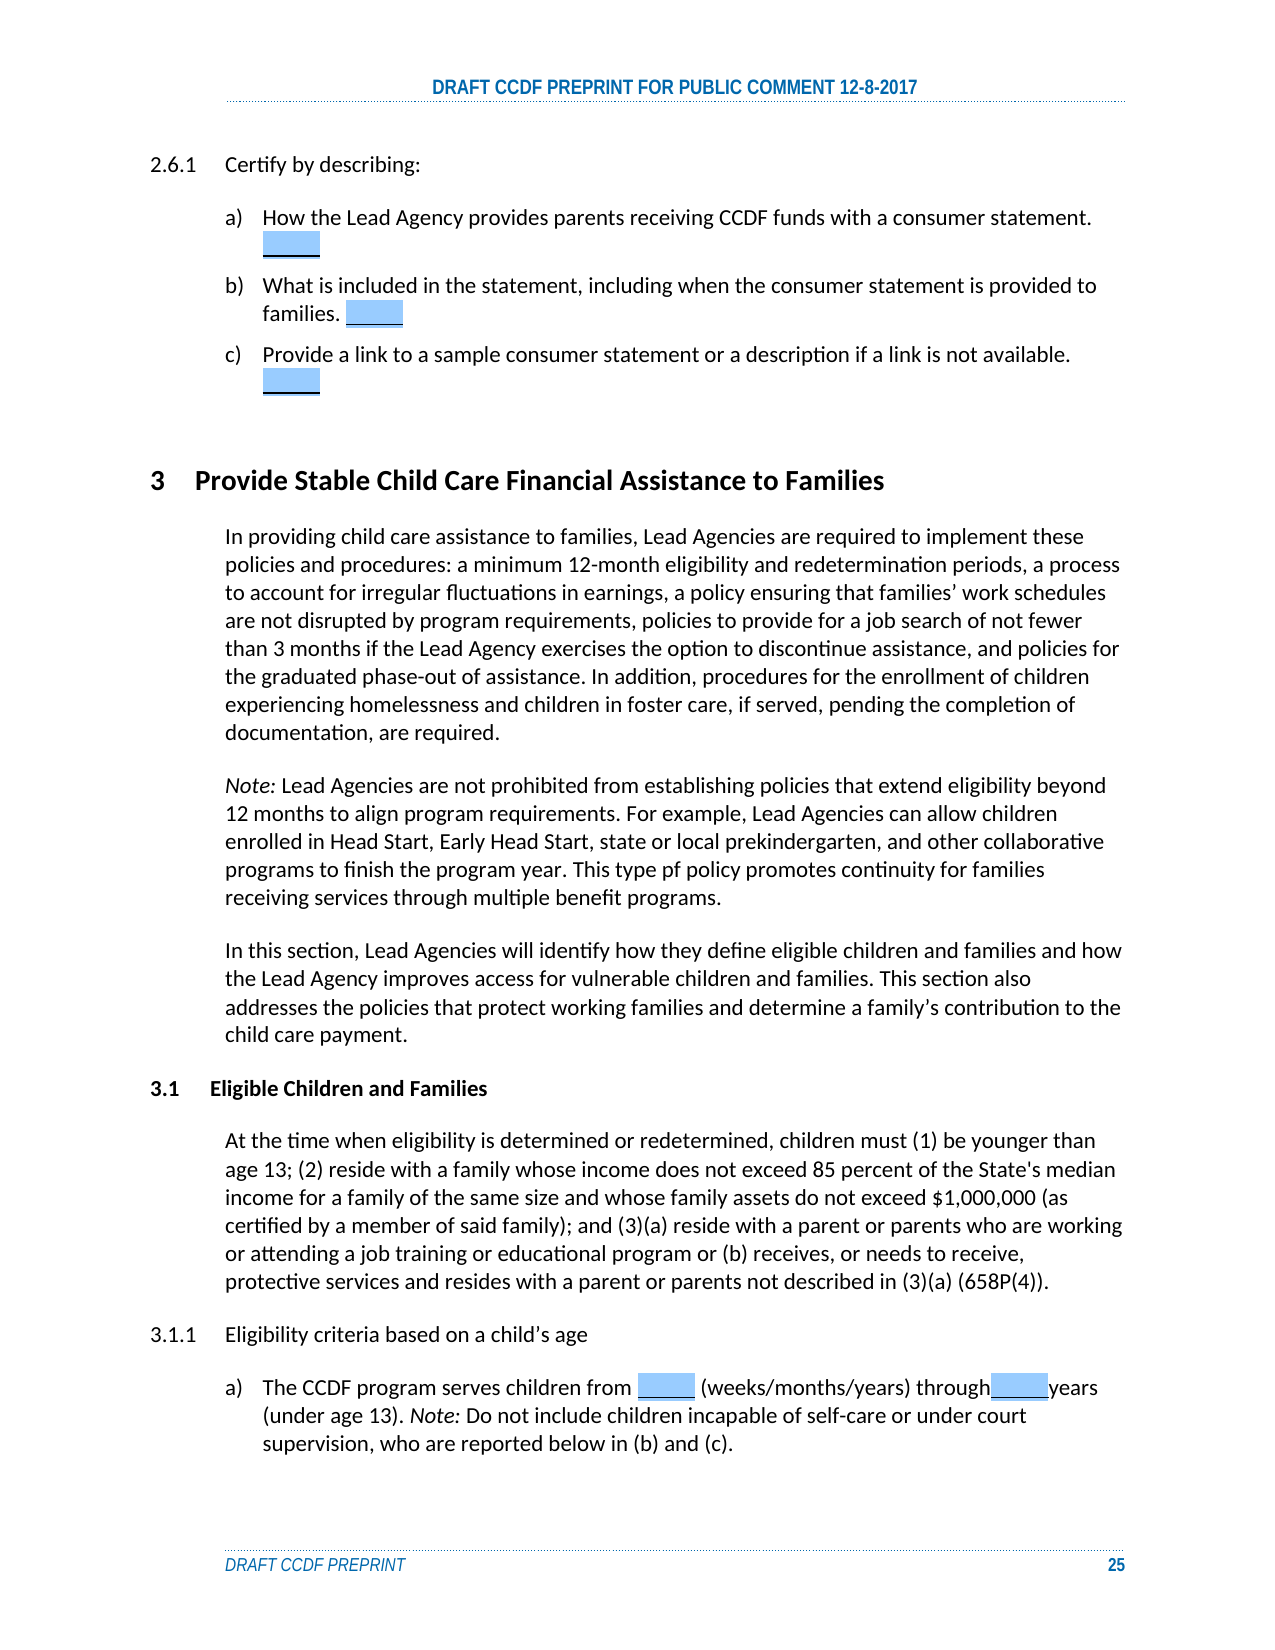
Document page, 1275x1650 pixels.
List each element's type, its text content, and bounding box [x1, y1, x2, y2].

subtitle Certify by describing: [150, 150, 1125, 178]
list How the Lead Agency provides parents receiving CCDF funds with a consumer statement. [225, 203, 1125, 259]
text At the time when eligibility is determined or redetermined, children must (1) be younger than age 13; (2) reside with a family whose income does not exceed 85 percent of the State's median income for a family of the same size and whose family assets do not exceed $1,000,000 (as certified by a member of said family); and (3)(a) reside with a parent or parents who are working or attending a job training or educational program or (b) receives, or needs to receive, protective services and resides with a parent or parents not described in (3)(a) (658P(4)). [225, 1127, 1125, 1295]
text Note: Lead Agencies are not prohibited from establishing policies that extend eligibility beyond 12 months to align program requirements. For example, Lead Agencies can allow children enrolled in Head Start, Early Head Start, state or local prekindergarten, and other collaborative programs to finish the program year. This type pf policy promotes continuity for families receiving services through multiple benefit programs. [225, 771, 1125, 912]
list The CCDF program serves children from (weeks/months/years) through years (under age 13). Note: Do not include children incapable of self-care or under court supervision, who are reported below in (b) and (c). [225, 1373, 1125, 1457]
subtitle Eligible Children and Families [150, 1074, 1125, 1102]
list Provide a link to a sample consumer statement or a description if a link is not available. [225, 340, 1125, 396]
subtitle Eligibility criteria based on a child’s age [150, 1320, 1125, 1348]
text In providing child care assistance to families, Lead Agencies are required to implement these policies and procedures: a minimum 12-month eligibility and redetermination periods, a process to account for irregular fluctuations in earnings, a policy ensuring that families’ work schedules are not disrupted by program requirements, policies to provide for a job search of not fewer than 3 months if the Lead Agency exercises the option to discontinue assistance, and policies for the graduated phase-out of assistance. In addition, procedures for the enrollment of children experiencing homelessness and children in foster care, if served, pending the completion of documentation, are required. [225, 522, 1125, 746]
list What is included in the statement, including when the consumer statement is provided to families. [225, 272, 1125, 328]
subtitle Provide Stable Child Care Financial Assistance to Families [150, 462, 1125, 497]
text In this section, Lead Agencies will identify how they define eligible children and families and how the Lead Agency improves access for vulnerable children and families. This section also addresses the policies that protect working families and determine a family’s contribution to the child care payment. [225, 937, 1125, 1049]
